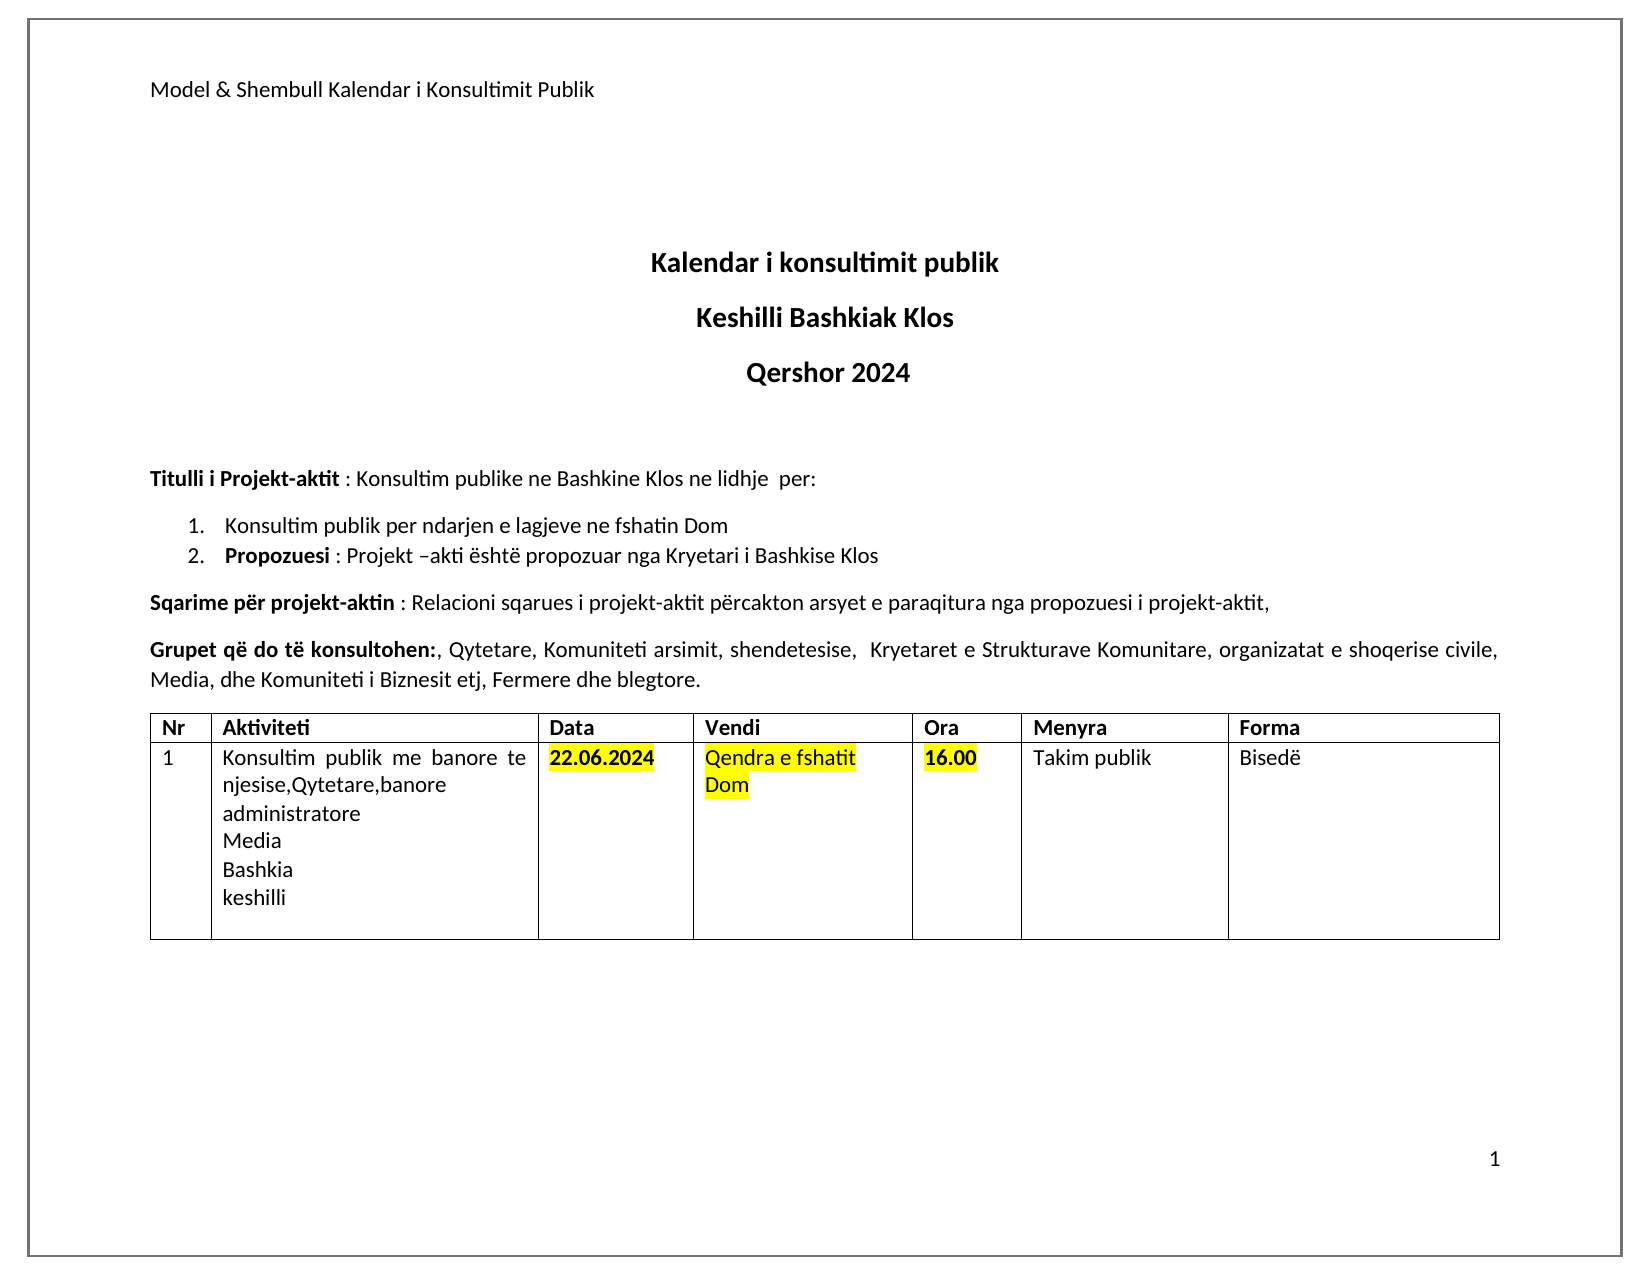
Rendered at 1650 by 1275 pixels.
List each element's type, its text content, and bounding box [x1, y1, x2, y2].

table_cell Qendra e fshatit Dom [694, 743, 912, 939]
table_header Forma [1229, 714, 1499, 742]
table_header Ora [913, 714, 1021, 742]
table_cell 16.00 [913, 743, 1021, 939]
text Keshilli Bashkiak Klos [150, 299, 1500, 335]
table_cell Konsultim publik me banore te njesise,Qytetare,banore administratore Media Bashkia keshilli [212, 743, 538, 939]
text Kalendar i konsultimit publik [150, 244, 1500, 280]
text Qershor 2024 [150, 354, 1500, 390]
table_header Nr [151, 714, 211, 742]
table_cell Takim publik [1022, 743, 1228, 939]
table_cell Bisedë [1229, 743, 1499, 939]
text Grupet që do të konsultohen:, Qytetare, Komuniteti arsimit, shendetesise, Kryetaret e Strukturave Komunitare, organizatat e shoqerise civile, Media, dhe Komuniteti i Biznesit etj, Fermere dhe blegtore. [150, 635, 1500, 694]
list Propozuesi : Projekt –akti është propozuar nga Kryetari i Bashkise Klos [187, 542, 1500, 570]
text Sqarime për projekt-aktin : Relacioni sqarues i projekt-aktit përcakton arsyet e paraqitura nga propozuesi i projekt-aktit, [150, 588, 1500, 617]
list Konsultim publik per ndarjen e lagjeve ne fshatin Dom [187, 511, 1500, 539]
table_header Aktiviteti [212, 714, 538, 742]
table_cell 22.06.2024 [539, 743, 693, 939]
table_header Vendi [694, 714, 912, 742]
table_cell 1 [151, 743, 211, 939]
text Titulli i Projekt-aktit : Konsultim publike ne Bashkine Klos ne lidhje per: [150, 464, 1500, 493]
table_header Menyra [1022, 714, 1228, 742]
table_header Data [539, 714, 693, 742]
